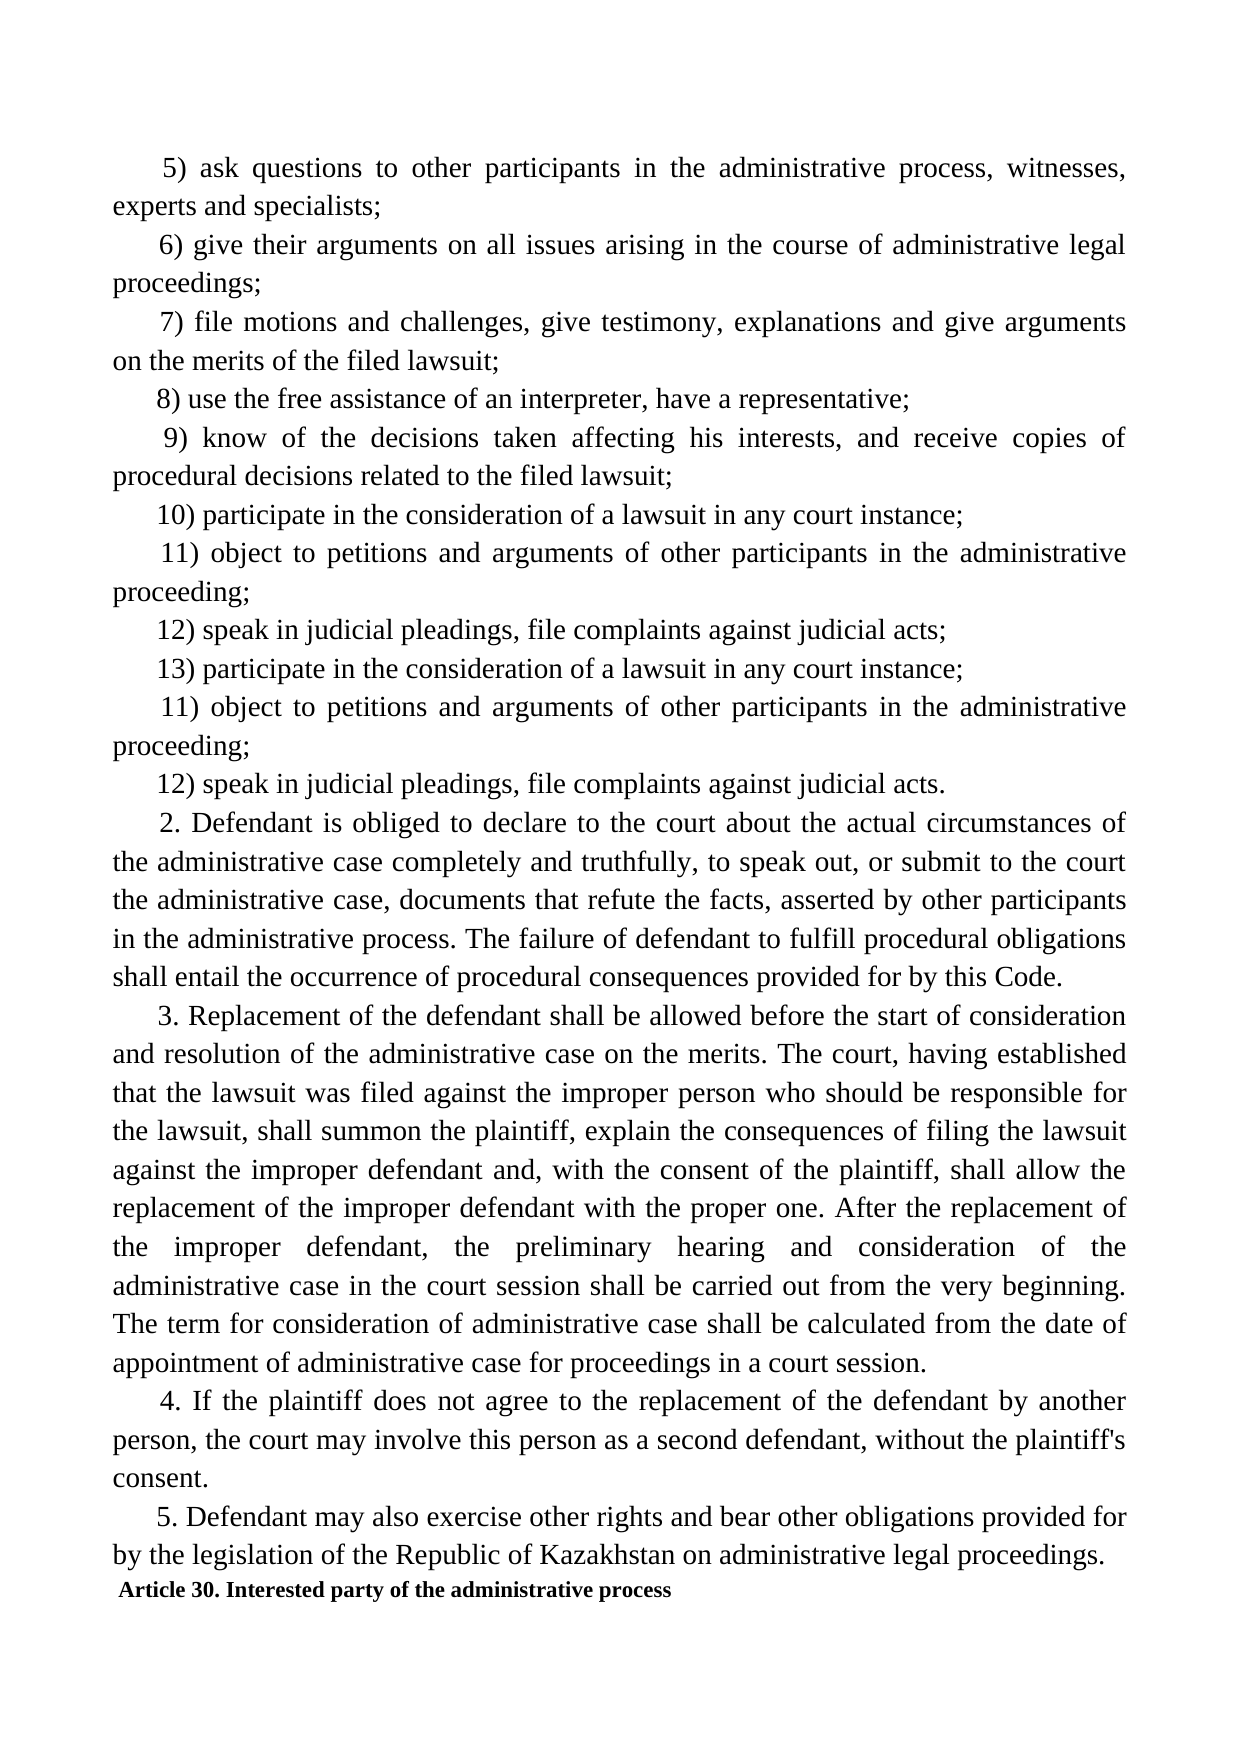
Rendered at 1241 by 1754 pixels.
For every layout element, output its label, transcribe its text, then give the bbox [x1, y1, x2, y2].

text 10) participate in the consideration of a lawsuit in any court instance; [112, 497, 1128, 530]
text 12) speak in judicial pleadings, file complaints against judicial acts. [112, 767, 1128, 800]
text 13) participate in the consideration of a lawsuit in any court instance; [112, 651, 1128, 684]
text 9) know of the decisions taken affecting his interests, and receive copies of procedural decisions related to the filed lawsuit; [112, 420, 1128, 492]
text 2. Defendant is obliged to declare to the court about the actual circumstances of the administrative case completely and truthfully, to speak out, or submit to the court the administrative case, documents that refute the facts, asserted by other participants in the administrative process. The failure of defendant to fulfill procedural obligations shall entail the occurrence of procedural consequences provided for by this Code. [112, 805, 1128, 993]
text 12) speak in judicial pleadings, file complaints against judicial acts; [112, 612, 1128, 646]
text 4. If the plaintiff does not agree to the replacement of the defendant by another person, the court may involve this person as a second defendant, without the plaintiff's consent. [112, 1383, 1128, 1494]
text Article 30. Interested party of the administrative process [112, 1576, 1128, 1602]
text 5. Defendant may also exercise other rights and bear other obligations provided for by the legislation of the Republic of Kazakhstan on administrative legal proceedings. [112, 1499, 1128, 1571]
text 8) use the free assistance of an interpreter, have a representative; [112, 381, 1128, 415]
text 5) ask questions to other participants in the administrative process, witnesses, experts and specialists; [112, 150, 1128, 222]
text 6) give their arguments on all issues arising in the course of administrative legal proceedings; [112, 227, 1128, 299]
text 3. Replacement of the defendant shall be allowed before the start of consideration and resolution of the administrative case on the merits. The court, having established that the lawsuit was filed against the improper person who should be responsible for the lawsuit, shall summon the plaintiff, explain the consequences of filing the lawsuit against the improper defendant and, with the consent of the plaintiff, shall allow the replacement of the improper defendant with the proper one. After the replacement of the improper defendant, the preliminary hearing and consideration of the administrative case in the court session shall be carried out from the very beginning. The term for consideration of administrative case shall be calculated from the date of appointment of administrative case for proceedings in a court session. [112, 998, 1128, 1378]
text 7) file motions and challenges, give testimony, explanations and give arguments on the merits of the filed lawsuit; [112, 304, 1128, 376]
text 11) object to petitions and arguments of other participants in the administrative proceeding; [112, 689, 1128, 762]
text 11) object to petitions and arguments of other participants in the administrative proceeding; [112, 535, 1128, 607]
